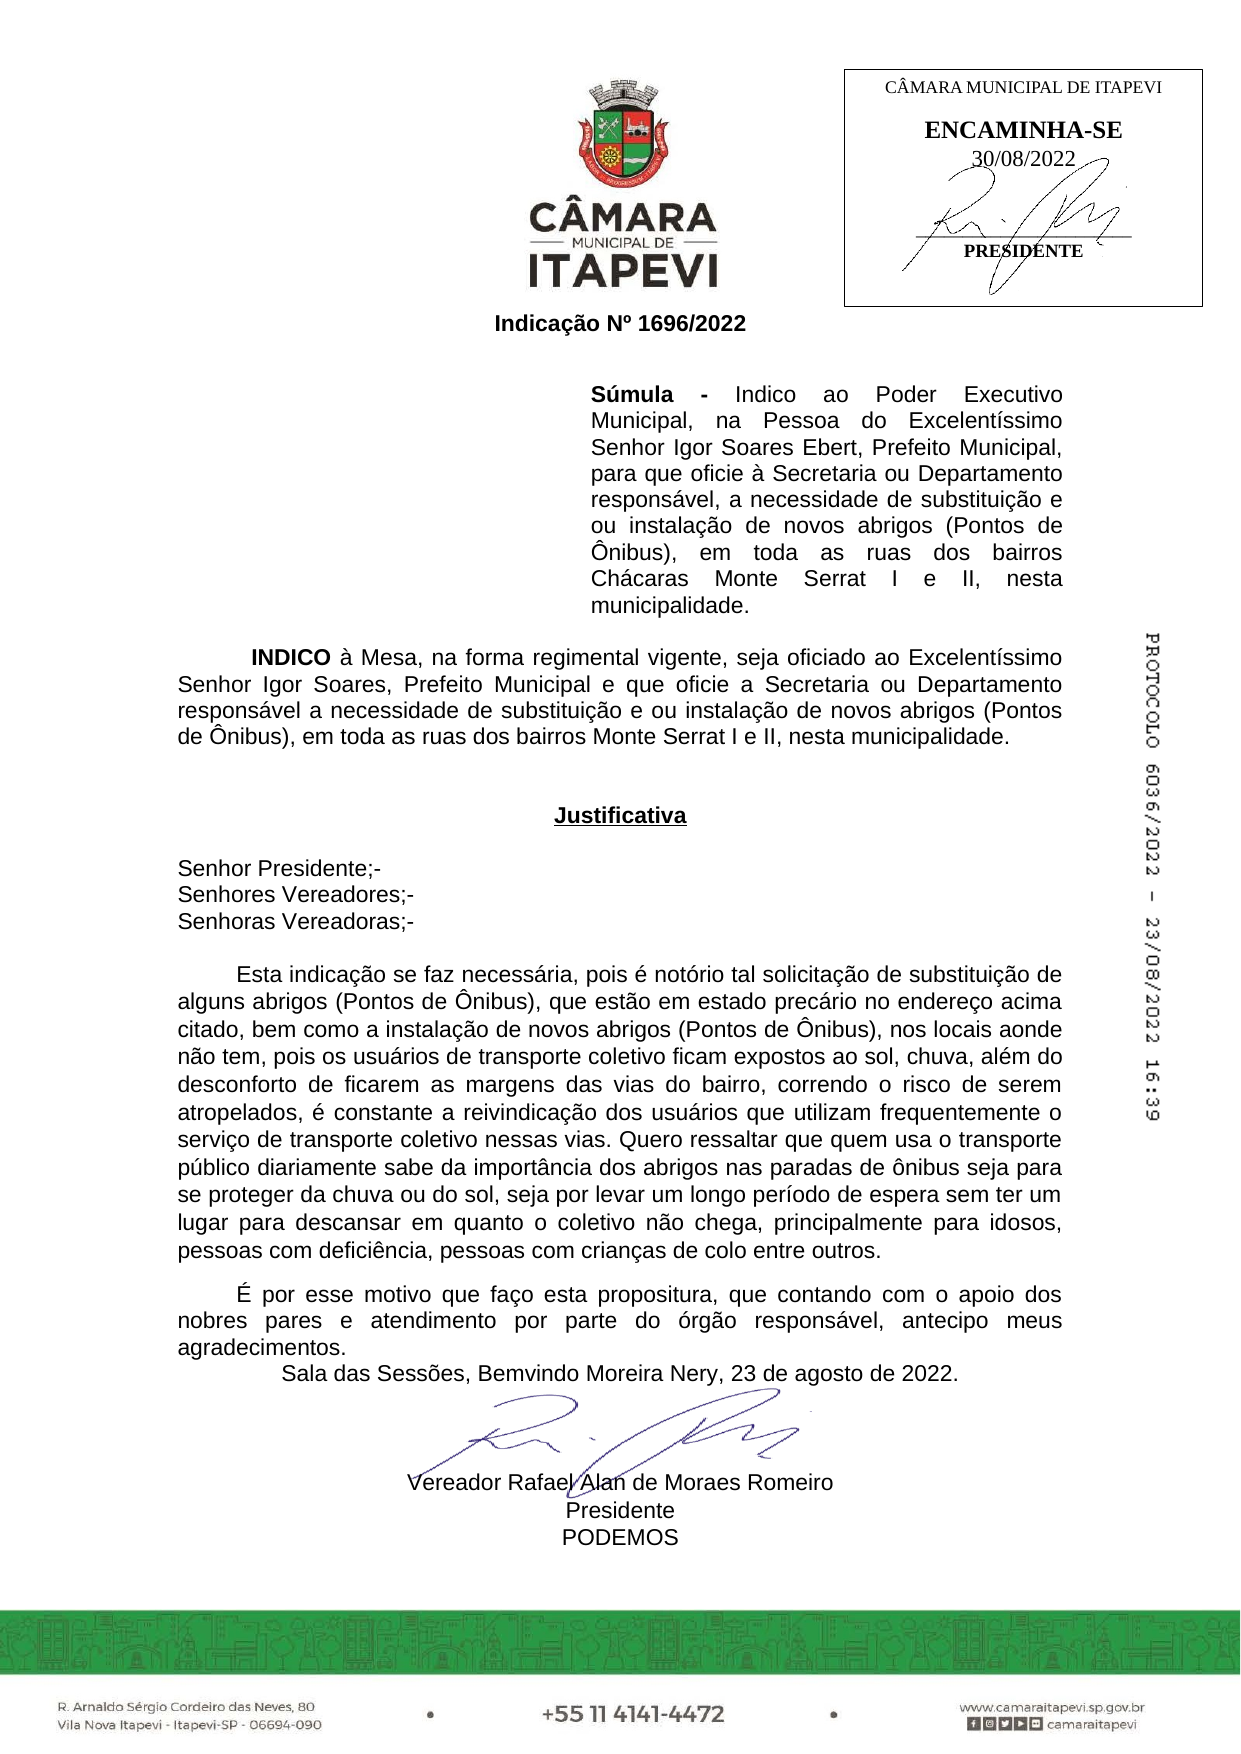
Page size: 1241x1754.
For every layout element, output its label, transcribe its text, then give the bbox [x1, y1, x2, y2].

text Senhoras Vereadoras;- [177, 908, 1063, 934]
text Esta indicação se faz necessária, pois é notório tal solicitação de substituição de alguns abrigos (Pontos de Ônibus), que estão em estado precário no endereço acima citado, bem como a instalação de novos abrigos (Pontos de Ônibus), nos locais aonde não tem, pois os usuários de transporte coletivo ficam expostos ao sol, chuva, além do desconforto de ficarem as margens das vias do bairro, correndo o risco de serem atropelados, é constante a reivindicação dos usuários que utilizam frequentemente o serviço de transporte coletivo nessas vias. Quero ressaltar que quem usa o transporte público diariamente sabe da importância dos abrigos nas paradas de ônibus seja para se proteger da chuva ou do sol, seja por levar um longo período de espera sem ter um lugar para descansar em quanto o coletivo não chega, principalmente para idosos, pessoas com deficiência, pessoas com crianças de colo entre outros. [177, 961, 1063, 1263]
text Sala das Sessões, Bemvindo Moreira Nery, 23 de agosto de 2022. [177, 1360, 1063, 1386]
picture [514, 73, 726, 293]
text Presidente [177, 1497, 1063, 1523]
text INDICO à Mesa, na forma regimental vigente, seja oficiado ao Excelentíssimo Senhor Igor Soares, Prefeito Municipal e que oficie a Secretaria ou Departamento responsável a necessidade de substituição e ou instalação de novos abrigos (Pontos de Ônibus), em toda as ruas dos bairros Monte Serrat I e II, nesta municipalidade. [177, 644, 1063, 750]
picture [1120, 629, 1183, 1125]
picture [0, 1609, 1241, 1749]
text Senhores Vereadores;- [177, 881, 1063, 908]
picture [814, 145, 1233, 307]
text Senhor Presidente;- [177, 855, 1063, 881]
picture [409, 1386, 818, 1469]
text Súmula - Indico ao Poder Executivo Municipal, na Pessoa do Excelentíssimo Senhor Igor Soares Ebert, Prefeito Municipal, para que oficie à Secretaria ou Departamento responsável, a necessidade de substituição e ou instalação de novos abrigos (Pontos de Ônibus), em toda as ruas dos bairros Chácaras Monte Serrat I e II, nesta municipalidade. [591, 381, 1063, 618]
text PODEMOS [177, 1524, 1063, 1551]
text Justificativa [177, 802, 1063, 829]
text Indicação Nº 1696/2022 [177, 310, 1063, 336]
text Vereador Rafael Alan de Moraes Romeiro [177, 1469, 1063, 1495]
text É por esse motivo que faço esta propositura, que contando com o apoio dos nobres pares e atendimento por parte do órgão responsável, antecipo meus agradecimentos. [177, 1281, 1063, 1360]
